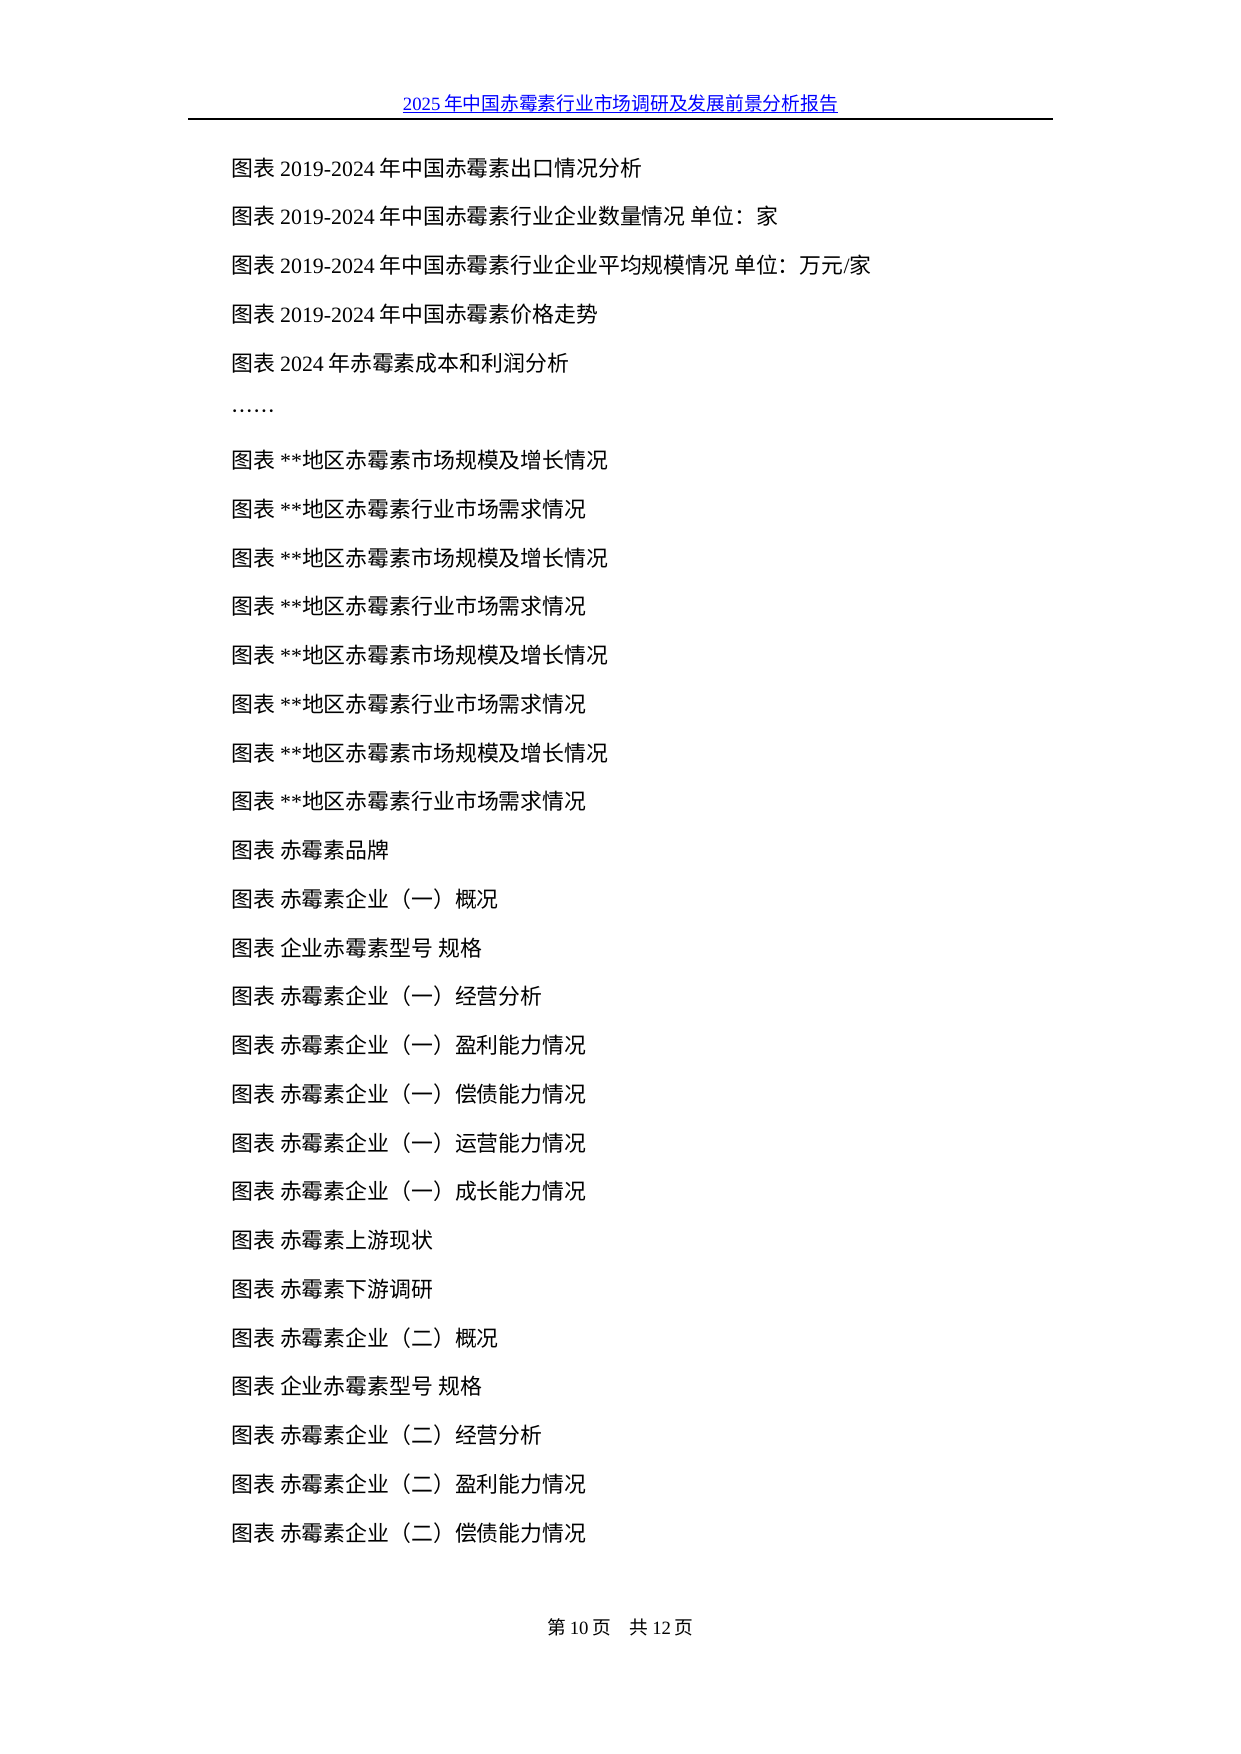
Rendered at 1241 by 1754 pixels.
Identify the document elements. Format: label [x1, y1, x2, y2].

text [187, 150, 1053, 1548]
